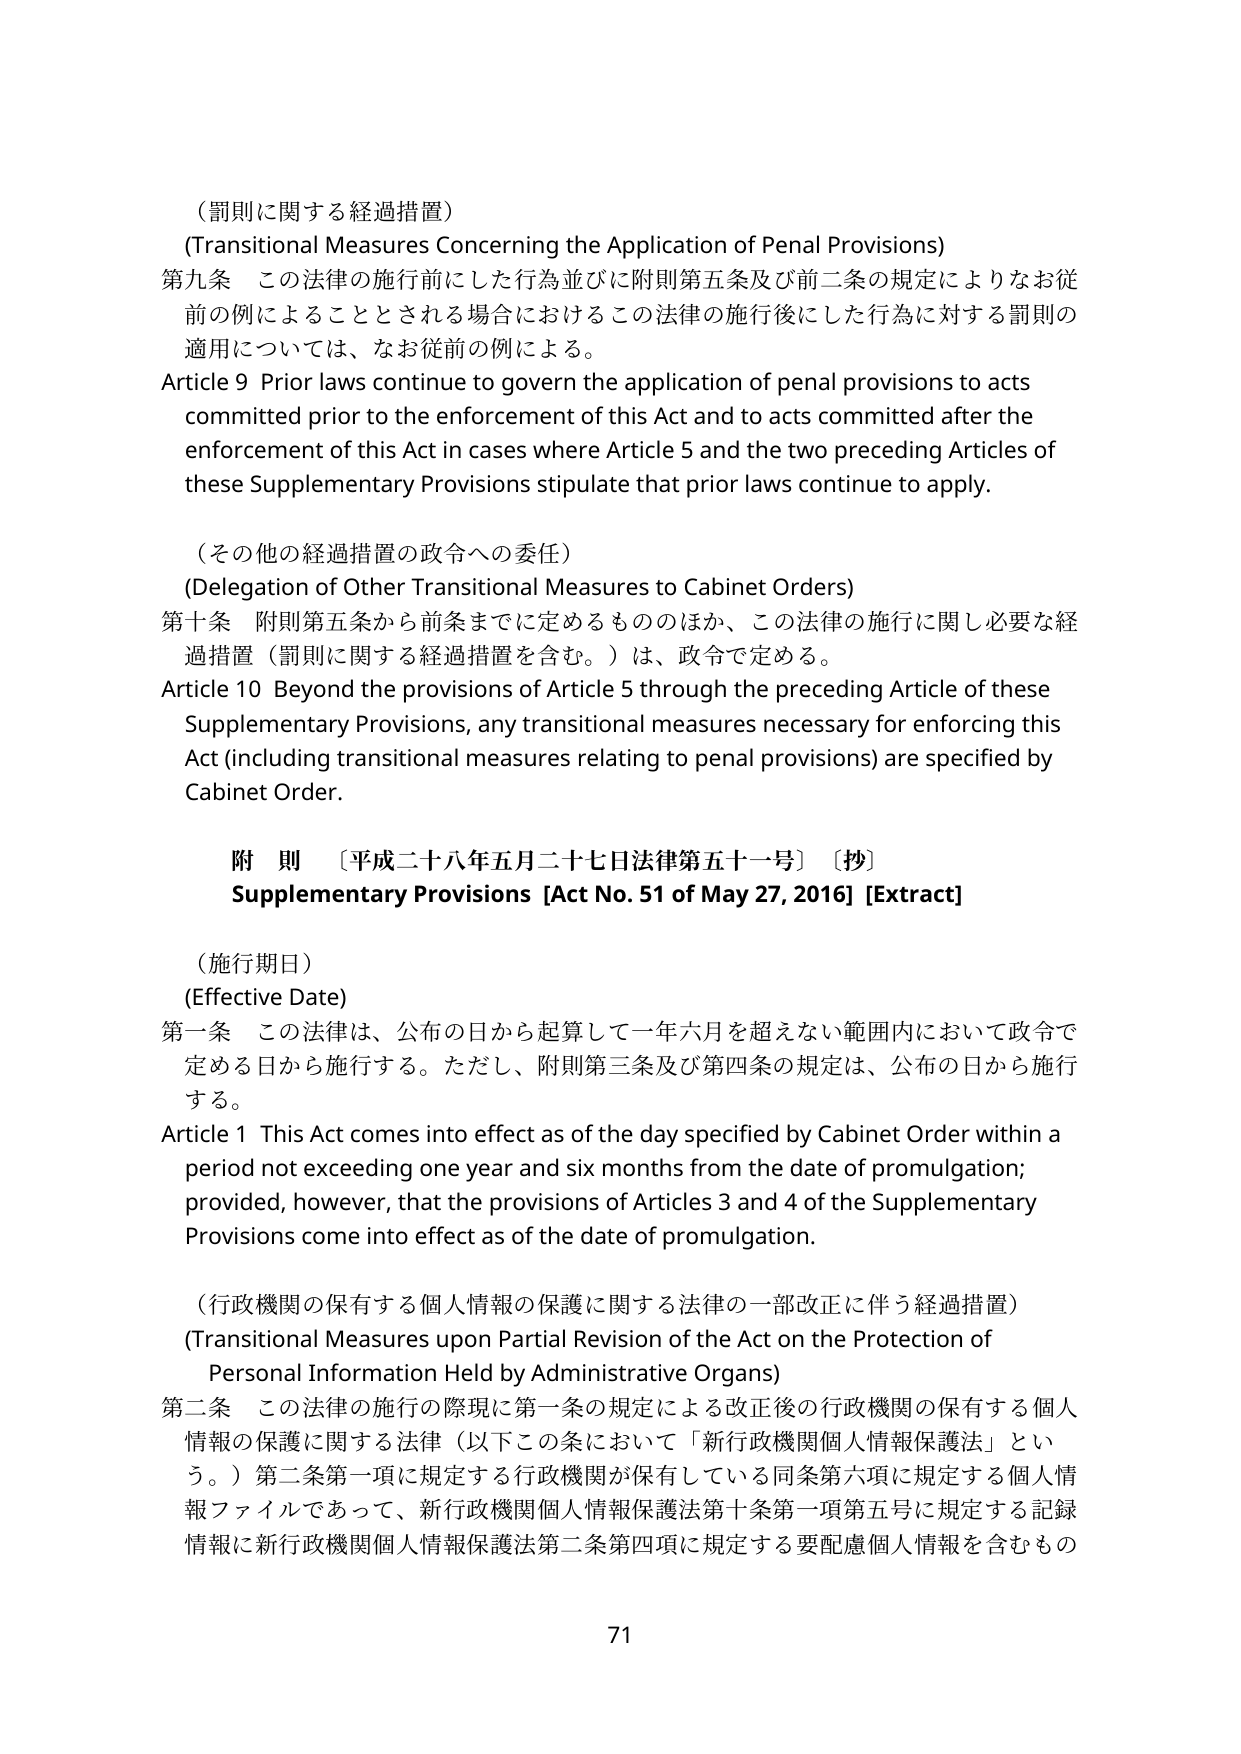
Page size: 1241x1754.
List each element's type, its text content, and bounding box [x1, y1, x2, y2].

text 第十条 附則第五条から前条までに定めるもののほか、この法律の施行に関し必要な経過措置（罰則に関する経過措置を含む。）は、政令で定める。 [161, 604, 1079, 672]
text （行政機関の保有する個人情報の保護に関する法律の一部改正に伴う経過措置） [184, 1287, 1079, 1321]
text （その他の経過措置の政令への委任） [184, 535, 1079, 569]
text Article 1 This Act comes into effect as of the day specified by Cabinet Order within a period not exceeding one year and six months from the date of promulgation; provided, however, that the provisions of Articles 3 and 4 of the Supplementary Provisions come into effect as of the date of promulgation. [161, 1116, 1079, 1253]
text (Transitional Measures upon Partial Revision of the Act on the Protection of Personal Information Held by Administrative Organs) [184, 1321, 1079, 1389]
text (Delegation of Other Transitional Measures to Cabinet Orders) [184, 569, 1079, 604]
text Article 9 Prior laws continue to govern the application of penal provisions to acts committed prior to the enforcement of this Act and to acts committed after the enforcement of this Act in cases where Article 5 and the two preceding Articles of these Supplementary Provisions stipulate that prior laws continue to apply. [161, 364, 1079, 501]
text 附 則 〔平成二十八年五月二十七日法律第五十一号〕〔抄〕 [230, 843, 1079, 877]
text （罰則に関する経過措置） [184, 194, 1079, 228]
text (Transitional Measures Concerning the Application of Penal Provisions) [184, 228, 1079, 262]
text （施行期日） [184, 945, 1079, 979]
text 第九条 この法律の施行前にした行為並びに附則第五条及び前二条の規定によりなお従前の例によることとされる場合におけるこの法律の施行後にした行為に対する罰則の適用については、なお従前の例による。 [161, 262, 1079, 364]
text Supplementary Provisions [Act No. 51 of May 27, 2016] [Extract] [230, 877, 1079, 911]
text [161, 1389, 1079, 1560]
text Article 10 Beyond the provisions of Article 5 through the preceding Article of these Supplementary Provisions, any transitional measures necessary for enforcing this Act (including transitional measures relating to penal provisions) are specified by Cabinet Order. [161, 672, 1079, 809]
text (Effective Date) [184, 979, 1079, 1014]
text 第一条 この法律は、公布の日から起算して一年六月を超えない範囲内において政令で定める日から施行する。ただし、附則第三条及び第四条の規定は、公布の日から施行する。 [161, 1014, 1079, 1116]
